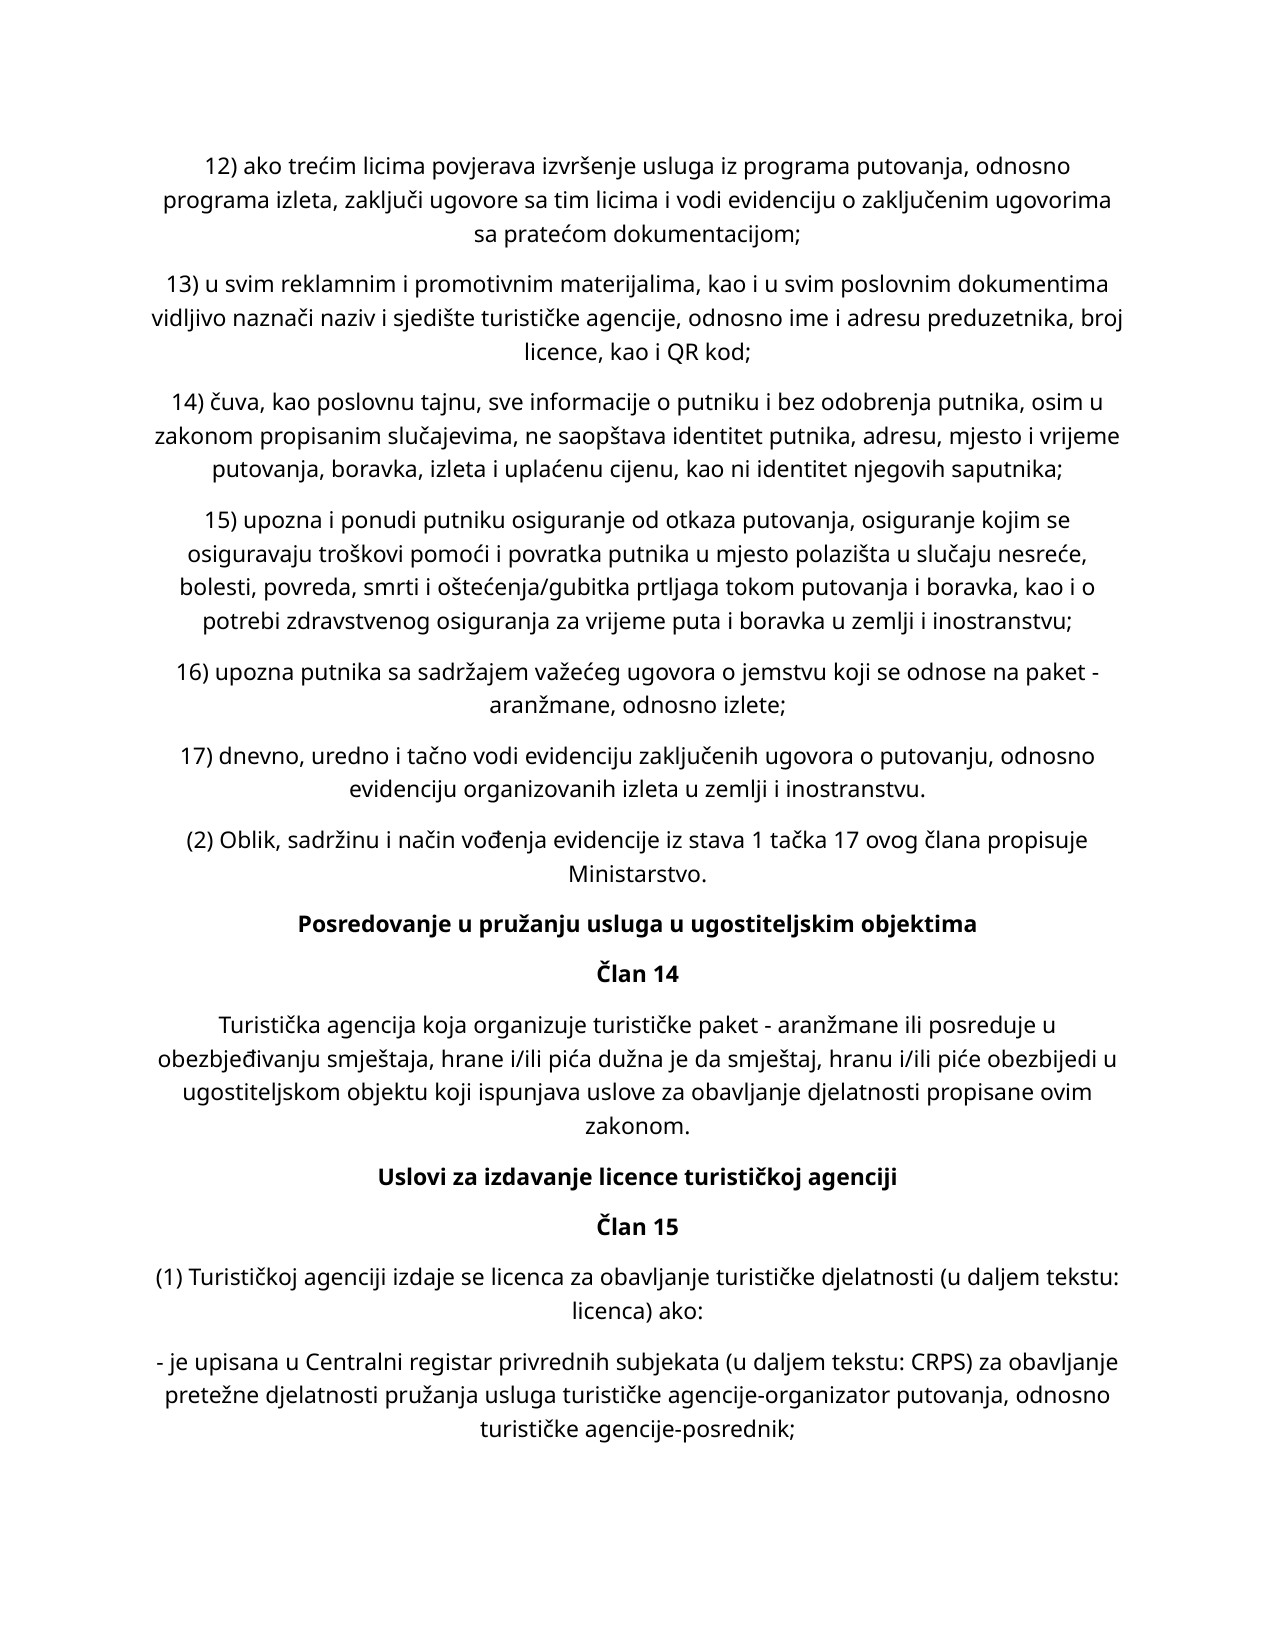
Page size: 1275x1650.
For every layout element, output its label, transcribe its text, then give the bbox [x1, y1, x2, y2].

text 13) u svim reklamnim i promotivnim materijalima, kao i u svim poslovnim dokumentima vidljivo naznači naziv i sjedište turističke agencije, odnosno ime i adresu preduzetnika, broj licence, kao i QR kod; [150, 268, 1125, 367]
text (1) Turističkoj agenciji izdaje se licenca za obavljanje turističke djelatnosti (u daljem tekstu: licenca) ako: [150, 1261, 1125, 1326]
text - je upisana u Centralni registar privrednih subjekata (u daljem tekstu: CRPS) za obavljanje pretežne djelatnosti pružanja usluga turističke agencije-organizator putovanja, odnosno turističke agencije-posrednik; [150, 1345, 1125, 1444]
text 16) upozna putnika sa sadržajem važećeg ugovora o jemstvu koji se odnose na paket - aranžmane, odnosno izlete; [150, 655, 1125, 720]
text 12) ako trećim licima povjerava izvršenje usluga iz programa putovanja, odnosno programa izleta, zaključi ugovore sa tim licima i vodi evidenciju o zaključenim ugovorima sa pratećom dokumentacijom; [150, 150, 1125, 249]
text (2) Oblik, sadržinu i način vođenja evidencije iz stava 1 tačka 17 ovog člana propisuje Ministarstvo. [150, 824, 1125, 889]
text Posredovanje u pružanju usluga u ugostiteljskim objektima [150, 908, 1125, 939]
text Turistička agencija koja organizuje turističke paket - aranžmane ili posreduje u obezbjeđivanju smještaja, hrane i/ili pića dužna je da smještaj, hranu i/ili piće obezbijedi u ugostiteljskom objektu koji ispunjava uslove za obavljanje djelatnosti propisane ovim zakonom. [150, 1009, 1125, 1141]
text 17) dnevno, uredno i tačno vodi evidenciju zaključenih ugovora o putovanju, odnosno evidenciju organizovanih izleta u zemlji i inostranstvu. [150, 739, 1125, 804]
text Član 14 [150, 958, 1125, 989]
text 14) čuva, kao poslovnu tajnu, sve informacije o putniku i bez odobrenja putnika, osim u zakonom propisanim slučajevima, ne saopštava identitet putnika, adresu, mjesto i vrijeme putovanja, boravka, izleta i uplaćenu cijenu, kao ni identitet njegovih saputnika; [150, 386, 1125, 484]
text 15) upozna i ponudi putniku osiguranje od otkaza putovanja, osiguranje kojim se osiguravaju troškovi pomoći i povratka putnika u mjesto polazišta u slučaju nesreće, bolesti, povreda, smrti i oštećenja/gubitka prtljaga tokom putovanja i boravka, kao i o potrebi zdravstvenog osiguranja za vrijeme puta i boravka u zemlji i inostranstvu; [150, 504, 1125, 636]
text Član 15 [150, 1211, 1125, 1242]
text Uslovi za izdavanje licence turističkoj agenciji [150, 1160, 1125, 1192]
